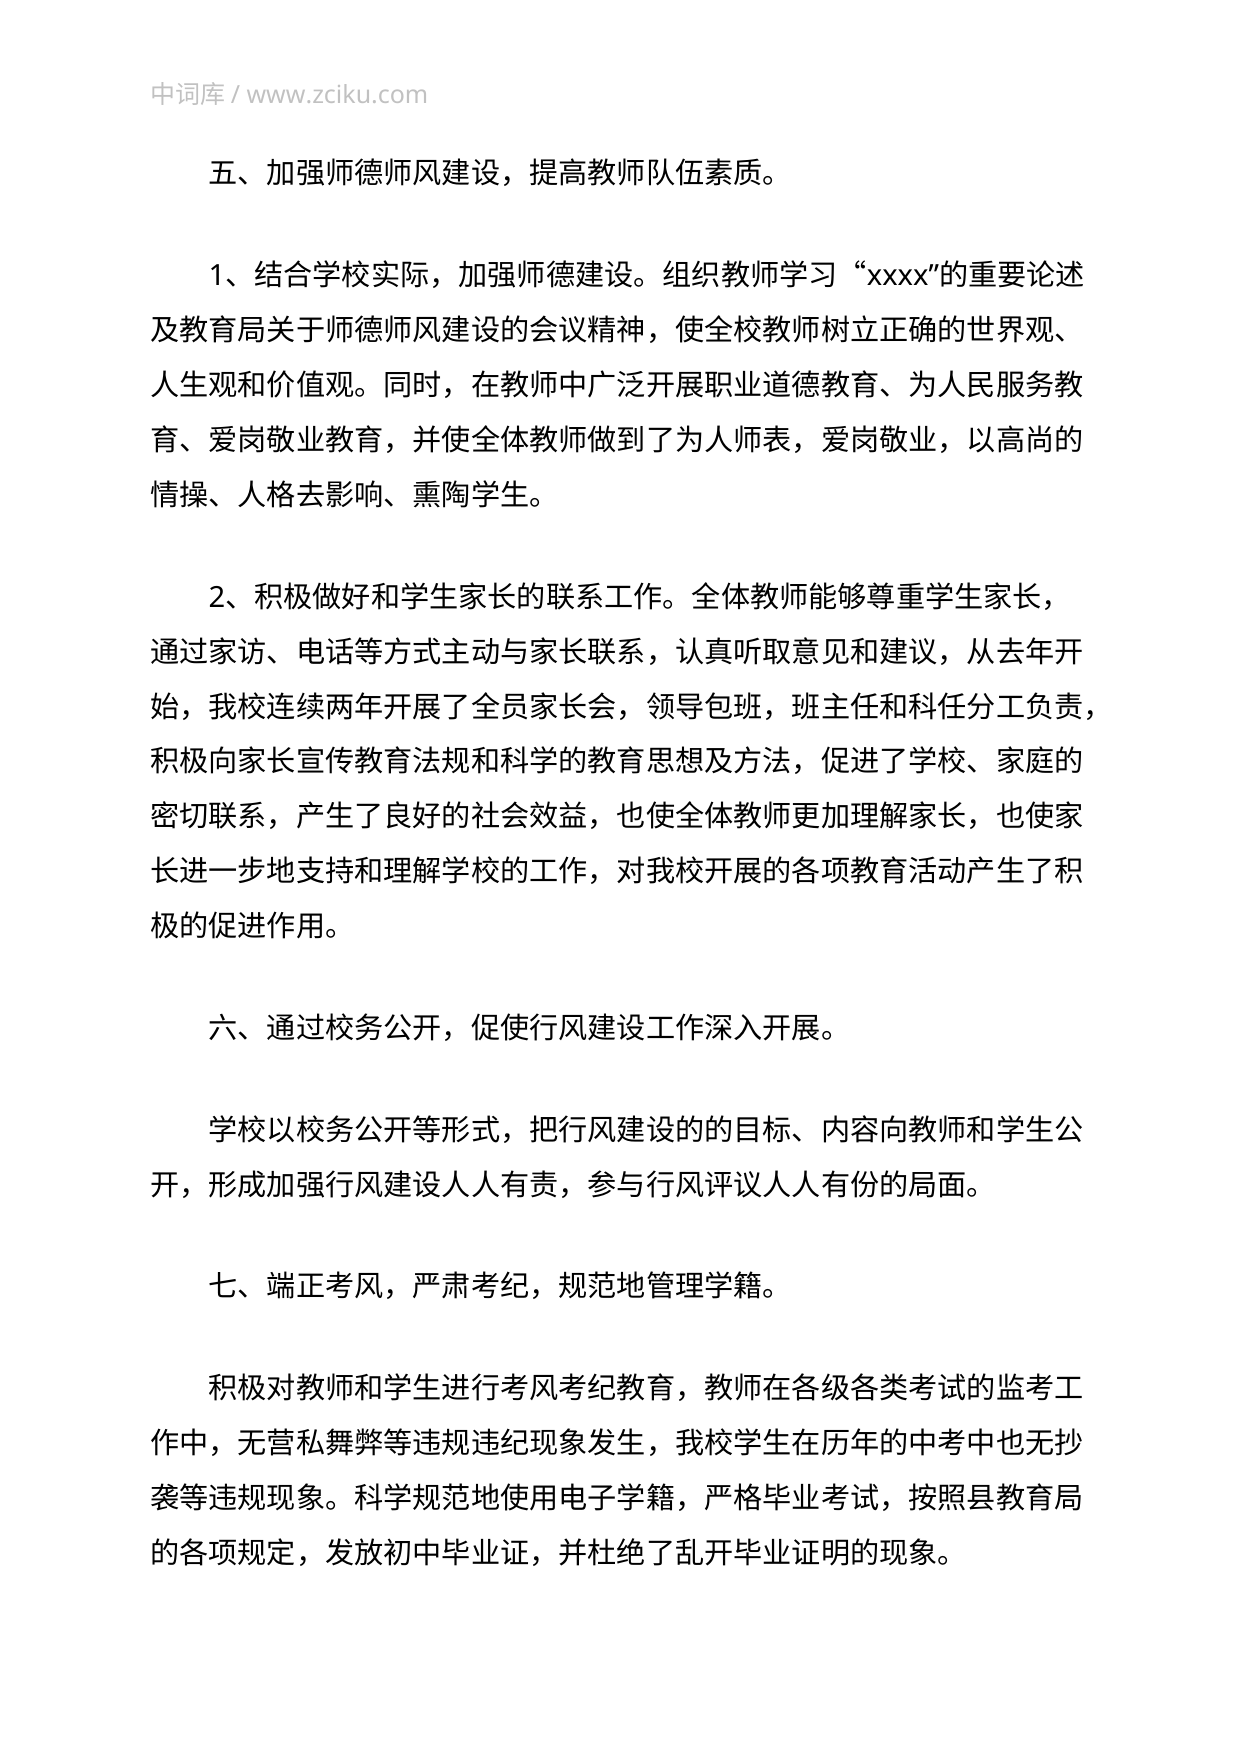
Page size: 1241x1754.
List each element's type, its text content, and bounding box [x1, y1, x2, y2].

text 1、结合学校实际，加强师德建设。组织教师学习“xxxx”的重要论述及教育局关于师德师风建设的会议精神，使全校教师树立正确的世界观、人生观和价值观。同时，在教师中广泛开展职业道德教育、为人民服务教育、爱岗敬业教育，并使全体教师做到了为人师表，爱岗敬业，以高尚的情操、人格去影响、熏陶学生。 [150, 252, 1090, 514]
text 2、积极做好和学生家长的联系工作。全体教师能够尊重学生家长，通过家访、电话等方式主动与家长联系，认真听取意见和建议，从去年开始，我校连续两年开展了全员家长会，领导包班，班主任和科任分工负责，积极向家长宣传教育法规和科学的教育思想及方法，促进了学校、家庭的密切联系，产生了良好的社会效益，也使全体教师更加理解家长，也使家长进一步地支持和理解学校的工作，对我校开展的各项教育活动产生了积极的促进作用。 [150, 573, 1090, 945]
text 六、通过校务公开，促使行风建设工作深入开展。 [150, 1004, 1090, 1047]
text 积极对教师和学生进行考风考纪教育，教师在各级各类考试的监考工作中，无营私舞弊等违规违纪现象发生，我校学生在历年的中考中也无抄袭等违规现象。科学规范地使用电子学籍，严格毕业考试，按照县教育局的各项规定，发放初中毕业证，并杜绝了乱开毕业证明的现象。 [150, 1365, 1090, 1572]
text 五、加强师德师风建设，提高教师队伍素质。 [150, 150, 1090, 192]
text 七、端正考风，严肃考纪，规范地管理学籍。 [150, 1263, 1090, 1305]
text 学校以校务公开等形式，把行风建设的的目标、内容向教师和学生公开，形成加强行风建设人人有责，参与行风评议人人有份的局面。 [150, 1106, 1090, 1203]
